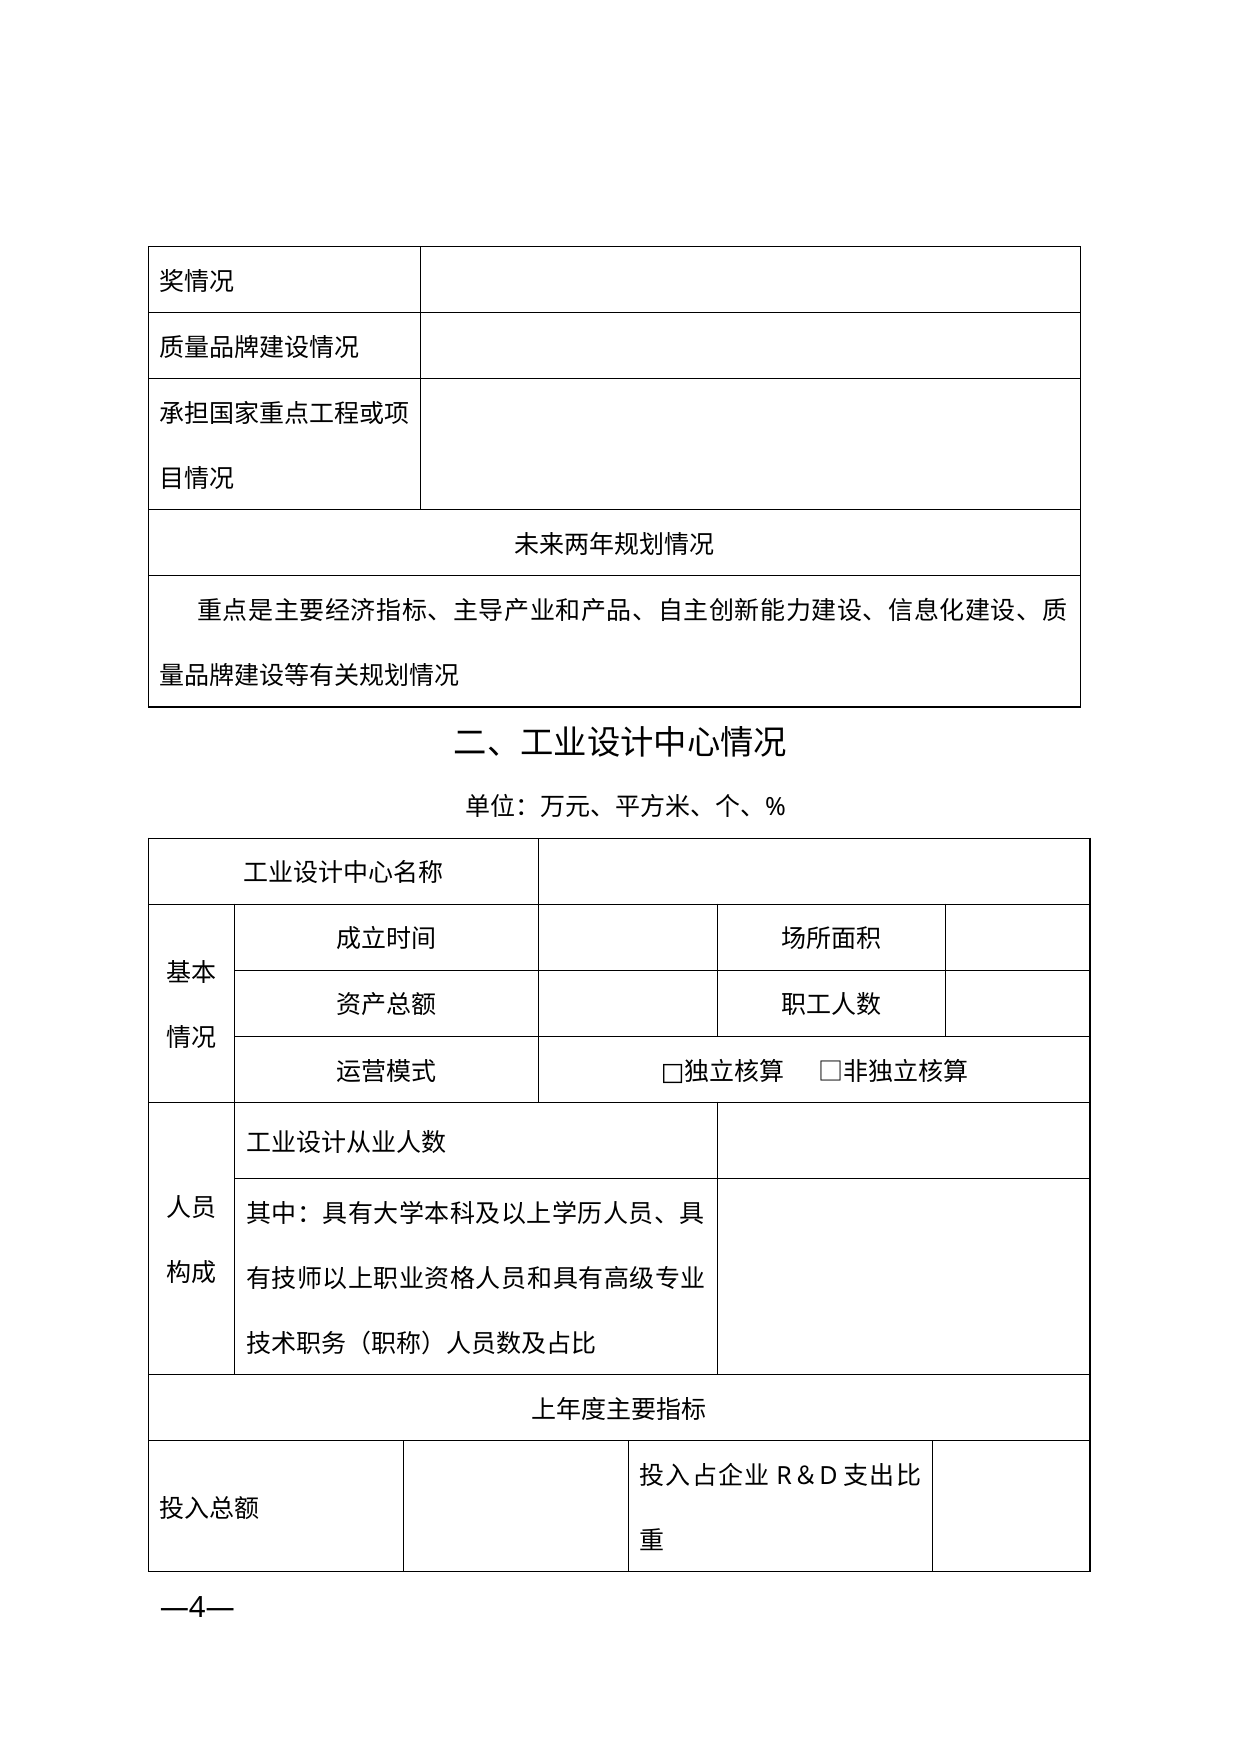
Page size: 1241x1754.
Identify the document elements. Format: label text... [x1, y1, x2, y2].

table_cell 资产总额 [235, 971, 538, 1036]
table_cell [946, 971, 1089, 1036]
table_cell 人员构成 [149, 1103, 234, 1374]
text 单位：万元、平方米、个、% [159, 772, 1081, 837]
table_cell 工业设计从业人数 [235, 1103, 717, 1178]
table_cell [421, 379, 1080, 509]
table_header 工业设计中心名称 [149, 839, 538, 903]
table_cell 未来两年规划情况 [149, 510, 1080, 575]
table_cell 质量品牌建设情况 [149, 313, 420, 378]
table_cell [404, 1441, 628, 1571]
table_cell 投入总额 [149, 1441, 403, 1571]
table_cell 获国家级、省部级科技奖情况 [149, 247, 420, 312]
table_header [539, 839, 1089, 903]
table_cell 运营模式 [235, 1037, 538, 1102]
table_cell [421, 313, 1080, 378]
table_cell 上年度主要指标 [149, 1375, 1089, 1440]
table_cell [421, 247, 1080, 312]
table_cell 投入占企业R＆D支出比重 [629, 1441, 932, 1571]
table_cell 场所面积 [718, 905, 945, 969]
table_cell 承担国家重点工程或项目情况 [149, 379, 420, 509]
text 二、工业设计中心情况 [159, 708, 1081, 772]
table_cell 成立时间 [235, 905, 538, 969]
table_cell [933, 1441, 1089, 1571]
table_cell [539, 971, 717, 1036]
table_cell [718, 1179, 1089, 1374]
table_cell [946, 905, 1089, 969]
table_cell 其中：具有大学本科及以上学历人员、具有技师以上职业资格人员和具有高级专业技术职务（职称）人员数及占比 [235, 1179, 717, 1374]
table_cell 基本情况 [149, 905, 234, 1102]
table_cell 重点是主要经济指标、主导产业和产品、自主创新能力建设、信息化建设、质量品牌建设等有关规划情况 [149, 576, 1080, 706]
table_cell □独立核算 □非独立核算 [539, 1037, 1089, 1102]
table_cell 职工人数 [718, 971, 945, 1036]
table_cell [539, 905, 717, 969]
table_cell [718, 1103, 1089, 1178]
